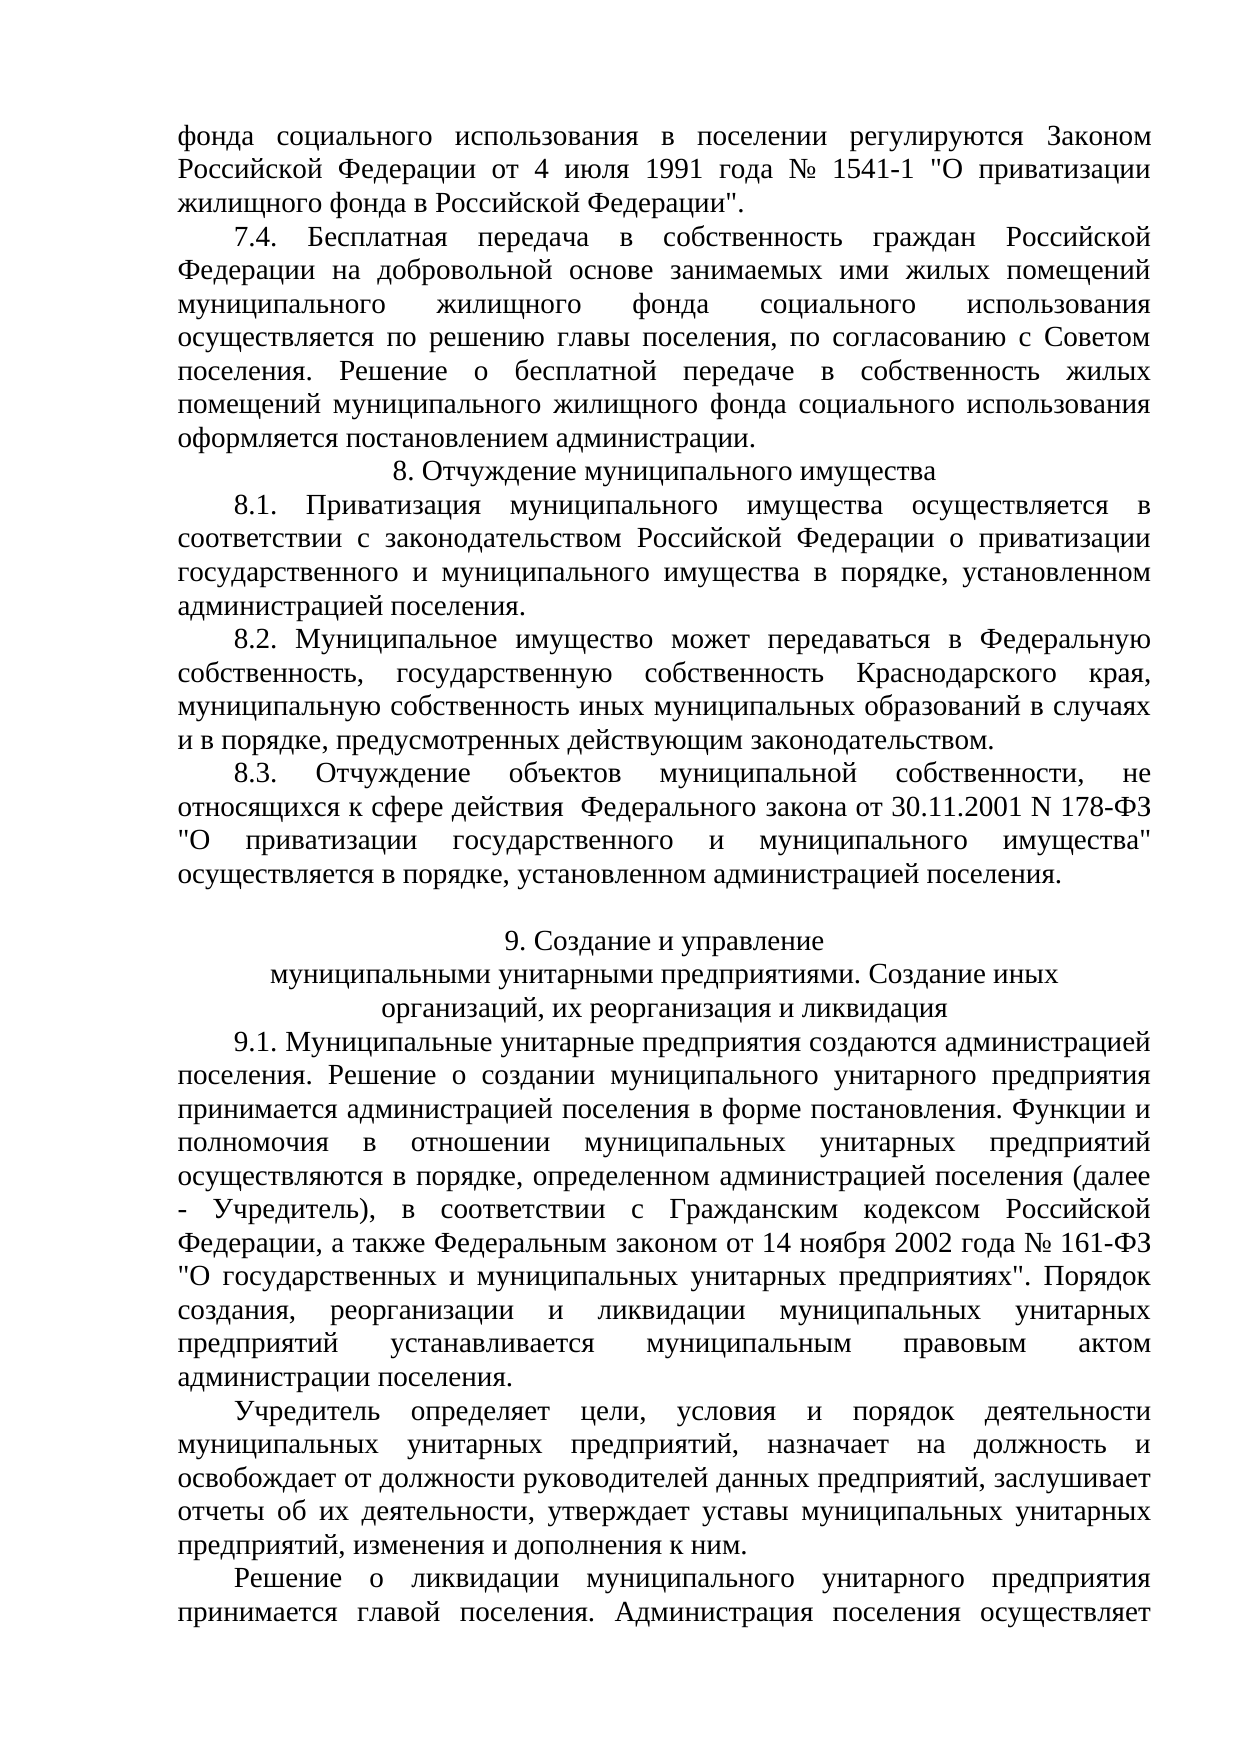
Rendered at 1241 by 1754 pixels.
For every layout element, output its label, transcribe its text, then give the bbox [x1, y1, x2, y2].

text 8.3. Отчуждение объектов муниципальной собственности, не относящихся к сфере действия Федерального закона от 30.11.2001 N 178-ФЗ "О приватизации государственного и муниципального имущества" осуществляется в порядке, установленном администрацией поселения. [177, 755, 1152, 889]
text муниципальными унитарными предприятиями. Создание иных [177, 957, 1152, 990]
text Учредитель определяет цели, условия и порядок деятельности муниципальных унитарных предприятий, назначает на должность и освобождает от должности руководителей данных предприятий, заслушивает отчеты об их деятельности, утверждает уставы муниципальных унитарных предприятий, изменения и дополнения к ним. [177, 1393, 1152, 1560]
text 9.1. Муниципальные унитарные предприятия создаются администрацией поселения. Решение о создании муниципального унитарного предприятия принимается администрацией поселения в форме постановления. Функции и полномочия в отношении муниципальных унитарных предприятий осуществляются в порядке, определенном администрацией поселения (далее - Учредитель), в соответствии с Гражданским кодексом Российской Федерации, а также Федеральным законом от 14 ноября 2002 года № 161-ФЗ "О государственных и муниципальных унитарных предприятиях". Порядок создания, реорганизации и ликвидации муниципальных унитарных предприятий устанавливается муниципальным правовым актом администрации поселения. [177, 1024, 1152, 1393]
text 8.1. Приватизация муниципального имущества осуществляется в соответствии с законодательством Российской Федерации о приватизации государственного и муниципального имущества в порядке, установленном администрацией поселения. [177, 487, 1152, 621]
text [177, 1560, 1152, 1627]
text 7.4. Бесплатная передача в собственность граждан Российской Федерации на добровольной основе занимаемых ими жилых помещений муниципального жилищного фонда социального использования осуществляется по решению главы поселения, по согласованию с Советом поселения. Решение о бесплатной передаче в собственность жилых помещений муниципального жилищного фонда социального использования оформляется постановлением администрации. [177, 219, 1152, 453]
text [177, 118, 1152, 219]
text 8. Отчуждение муниципального имущества [177, 453, 1152, 487]
text организаций, их реорганизация и ликвидация [177, 990, 1152, 1024]
text 9. Создание и управление [177, 923, 1152, 957]
text 8.2. Муниципальное имущество может передаваться в Федеральную собственность, государственную собственность Краснодарского края, муниципальную собственность иных муниципальных образований в случаях и в порядке, предусмотренных действующим законодательством. [177, 621, 1152, 755]
